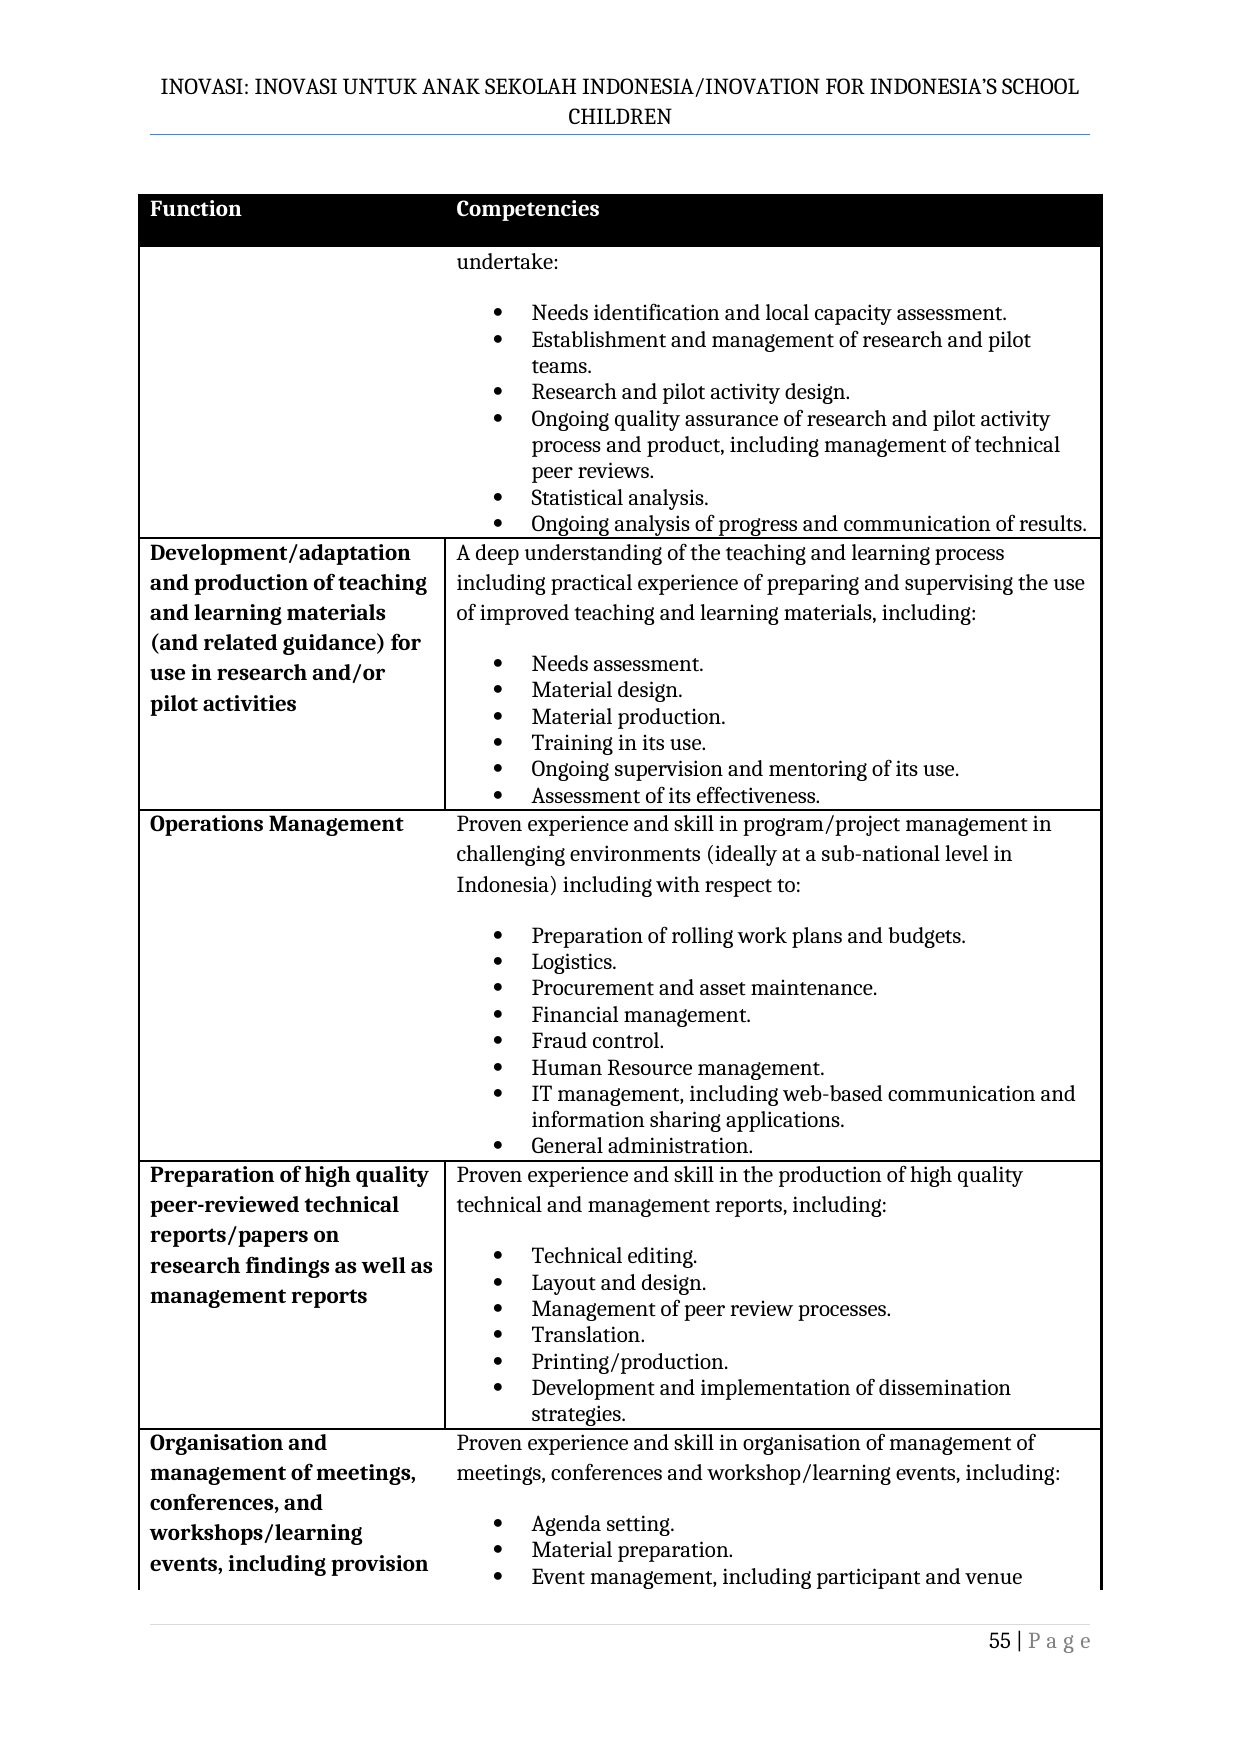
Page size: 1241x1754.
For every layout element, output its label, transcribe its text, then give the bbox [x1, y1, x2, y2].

table_header Function [140, 196, 445, 247]
table_cell Preparation of high quality peer-reviewed technical reports/papers on research findings as well as management reports [140, 1162, 444, 1427]
table_cell Proven experience and skill in program/project management in challenging environments (ideally at a sub-national level in Indonesia) including with respect to: Preparation of rolling work plans and budgets. Logistics. Procurement and asset maintenance. Financial management. Fraud control. Human Resource management. IT management, including web-based communication and information sharing applications. General administration. [445, 811, 1100, 1160]
table_cell A deep understanding of the teaching and learning process including practical experience of preparing and supervising the use of improved teaching and learning materials, including: Needs assessment. Material design. Material production. Training in its use. Ongoing supervision and mentoring of its use. Assessment of its effectiveness. [446, 539, 1100, 809]
table_cell Operations Management [140, 811, 445, 1160]
table_header Competencies [445, 196, 1100, 247]
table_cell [445, 247, 1100, 537]
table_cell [445, 1430, 1100, 1590]
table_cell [140, 247, 445, 537]
table_cell Proven experience and skill in the production of high quality technical and management reports, including: Technical editing. Layout and design. Management of peer review processes. Translation. Printing/production. Development and implementation of dissemination strategies. [446, 1162, 1100, 1427]
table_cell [140, 1430, 445, 1590]
table_cell Development/adaptation and production of teaching and learning materials (and related guidance) for use in research and/or pilot activities [140, 539, 444, 809]
